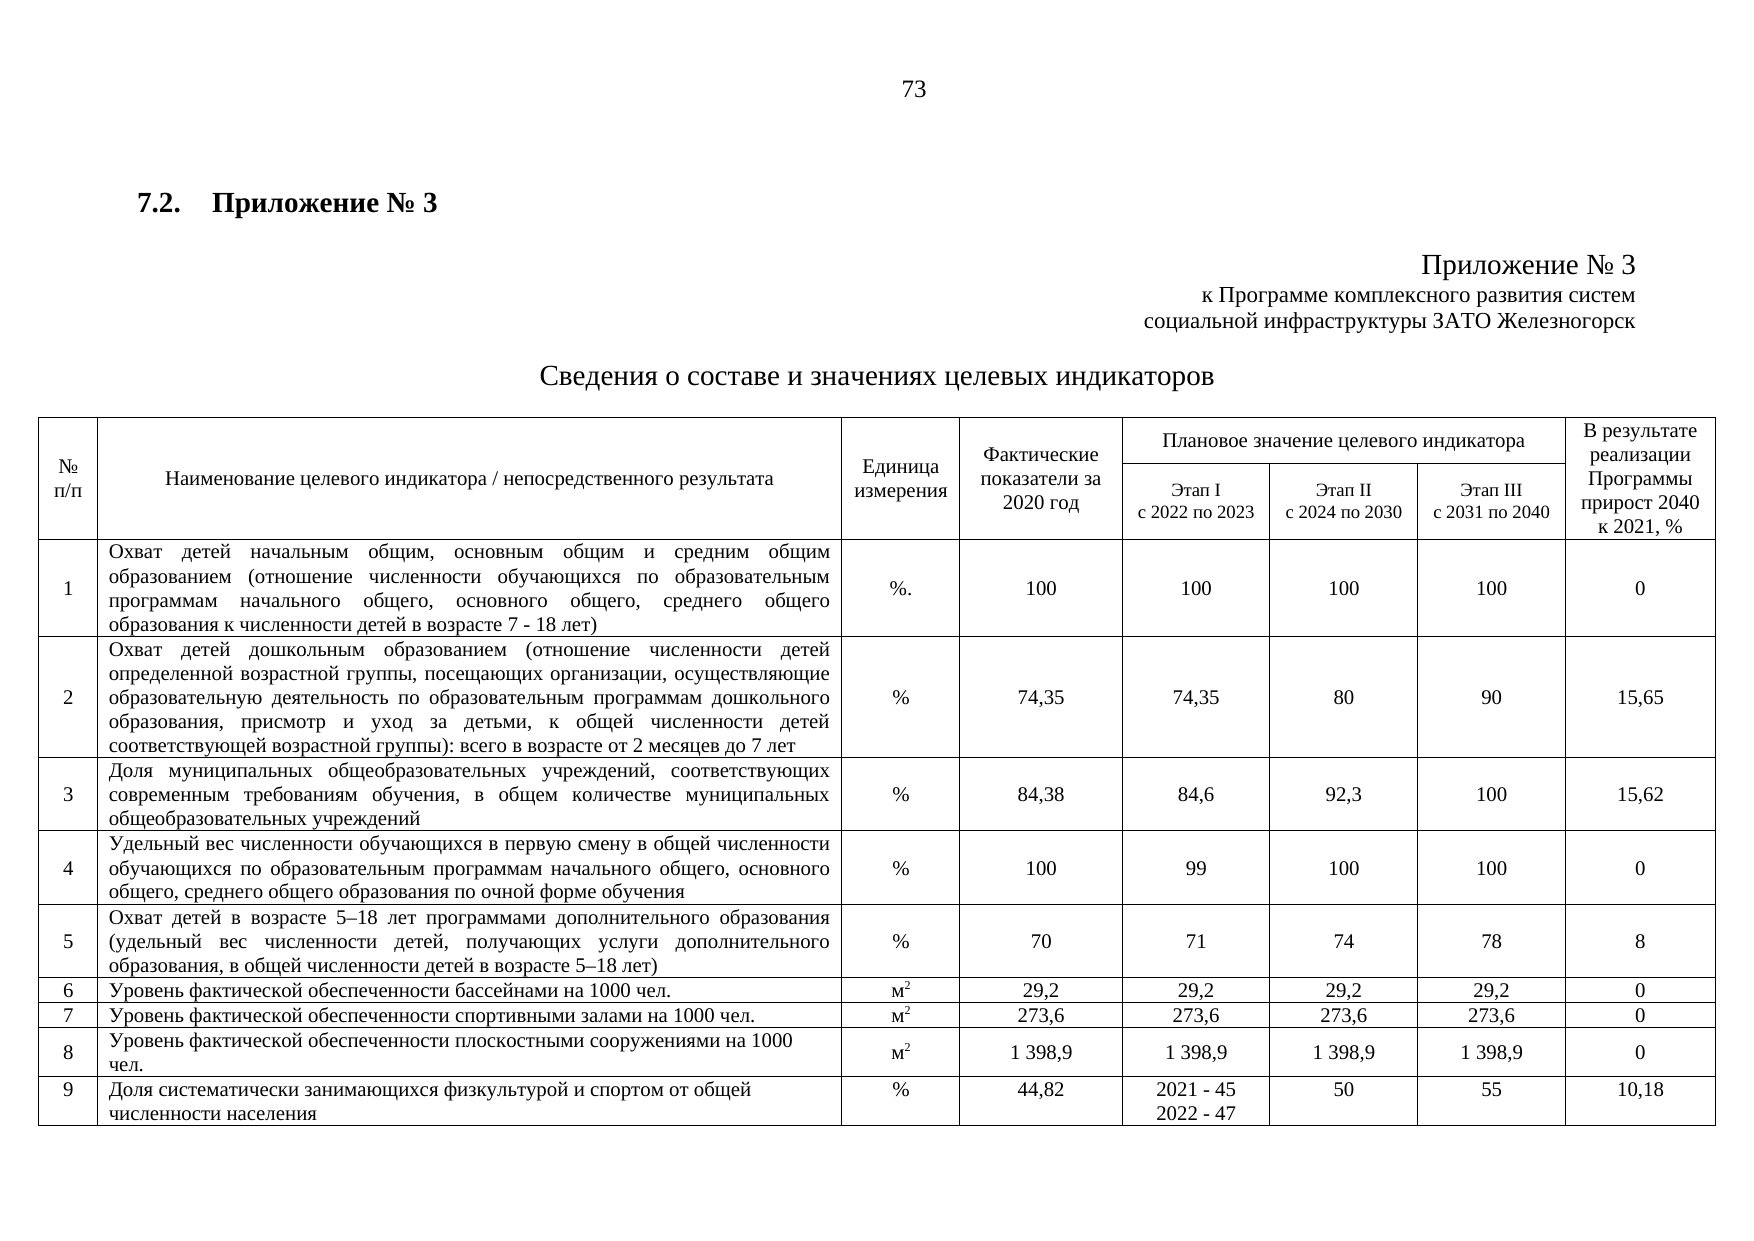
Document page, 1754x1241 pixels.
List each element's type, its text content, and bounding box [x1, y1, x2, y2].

table_cell Доля муниципальных общеобразовательных учреждений, соответствующих современным требованиям обучения, в общем количестве муниципальных общеобразовательных учреждений [98, 758, 841, 830]
table_cell 1 398,9 [960, 1028, 1122, 1076]
table_cell 44,82 [960, 1077, 1122, 1125]
table_cell 100 [1418, 758, 1565, 830]
table_cell Этап II с 2024 по 2030 [1270, 464, 1417, 538]
table_header № п/п [39, 418, 97, 538]
table_cell 99 [1123, 831, 1269, 903]
table_cell 273,6 [1123, 1003, 1269, 1027]
table_cell 15,65 [1566, 637, 1715, 757]
table_cell 29,2 [1270, 978, 1417, 1002]
table_cell 273,6 [1270, 1003, 1417, 1027]
table_cell 50 [1270, 1077, 1417, 1125]
table_cell % [842, 905, 959, 977]
table_header Плановое значение целевого индикатора [1123, 418, 1565, 462]
table_cell 0 [1566, 978, 1715, 1002]
table_cell 0 [1566, 831, 1715, 903]
table_cell 5 [39, 905, 97, 977]
table_cell Охват детей в возрасте 5–18 лет программами дополнительного образования (удельный вес численности детей, получающих услуги дополнительного образования, в общей численности детей в возрасте 5–18 лет) [98, 905, 841, 977]
list Приложение № 3 [137, 185, 1636, 218]
table_cell 74,35 [960, 637, 1122, 757]
text Сведения о составе и значениях целевых индикаторов [118, 358, 1636, 392]
text к Программе комплексного развития систем [118, 281, 1636, 307]
table_cell 273,6 [1418, 1003, 1565, 1027]
table_cell 100 [960, 540, 1122, 636]
table_cell 1 398,9 [1418, 1028, 1565, 1076]
table_cell 4 [39, 831, 97, 903]
table_cell 92,3 [1270, 758, 1417, 830]
table_cell м2 [842, 1028, 959, 1076]
table_cell 84,6 [1123, 758, 1269, 830]
table_header Наименование целевого индикатора / непосредственного результата [98, 418, 841, 538]
table_cell Уровень фактической обеспеченности бассейнами на 1000 чел. [98, 978, 841, 1002]
table_cell 273,6 [960, 1003, 1122, 1027]
table_cell 0 [1566, 1028, 1715, 1076]
table_cell Этап I с 2022 по 2023 [1123, 464, 1269, 538]
table_cell Доля систематически занимающихся физкультурой и спортом от общей численности населения [98, 1077, 841, 1125]
table_cell 100 [1123, 540, 1269, 636]
table_cell 29,2 [960, 978, 1122, 1002]
table_cell 90 [1418, 637, 1565, 757]
table_cell 55 [1418, 1077, 1565, 1125]
table_cell 100 [960, 831, 1122, 903]
table_cell 71 [1123, 905, 1269, 977]
table_cell 100 [1418, 540, 1565, 636]
table_cell 3 [39, 758, 97, 830]
table_cell Уровень фактической обеспеченности плоскостными сооружениями на 1000 чел. [98, 1028, 841, 1076]
table_cell 29,2 [1418, 978, 1565, 1002]
table_cell 15,62 [1566, 758, 1715, 830]
table_cell % [842, 758, 959, 830]
table_cell Этап III с 2031 по 2040 [1418, 464, 1565, 538]
table_header Фактические показатели за 2020 год [960, 418, 1122, 538]
text социальной инфраструктуры ЗАТО Железногорск [118, 307, 1636, 333]
table_cell Уровень фактической обеспеченности спортивными залами на 1000 чел. [98, 1003, 841, 1027]
table_cell 2021 - 45 2022 - 47 2023 - 49 [1123, 1077, 1269, 1125]
table_cell % [842, 637, 959, 757]
table_cell 10,18 [1566, 1077, 1715, 1125]
table_cell 100 [1270, 831, 1417, 903]
table_cell 74,35 [1123, 637, 1269, 757]
text Приложение № 3 [118, 247, 1636, 281]
table_cell % [842, 1077, 959, 1125]
table_cell 8 [39, 1028, 97, 1076]
table_cell 0 [1566, 1003, 1715, 1027]
table_cell % [842, 831, 959, 903]
table_cell м2 [842, 1003, 959, 1027]
table_cell 1 [39, 540, 97, 636]
table_cell Охват детей начальным общим, основным общим и средним общим образованием (отношение численности обучающихся по образовательным программам начального общего, основного общего, среднего общего образования к численности детей в возрасте 7 - 18 лет) [98, 540, 841, 636]
table_cell 74 [1270, 905, 1417, 977]
table_cell 100 [1418, 831, 1565, 903]
table_cell 78 [1418, 905, 1565, 977]
table_cell 29,2 [1123, 978, 1269, 1002]
table_cell 80 [1270, 637, 1417, 757]
table_cell 1 398,9 [1270, 1028, 1417, 1076]
table_cell %. [842, 540, 959, 636]
table_cell 0 [1566, 540, 1715, 636]
table_cell 70 [960, 905, 1122, 977]
table_cell 8 [1566, 905, 1715, 977]
table_cell 2 [39, 637, 97, 757]
table_cell 7 [39, 1003, 97, 1027]
table_cell 1 398,9 [1123, 1028, 1269, 1076]
table_header В результате реализации Программы прирост 2040 к 2021, % [1566, 418, 1715, 538]
table_header Единица измерения [842, 418, 959, 538]
table_cell 6 [39, 978, 97, 1002]
table_cell Охват детей дошкольным образованием (отношение численности детей определенной возрастной группы, посещающих организации, осуществляющие образовательную деятельность по образовательным программам дошкольного образования, присмотр и уход за детьми, к общей численности детей соответствующей возрастной группы): всего в возрасте от 2 месяцев до 7 лет [98, 637, 841, 757]
table_cell 84,38 [960, 758, 1122, 830]
table_cell м2 [842, 978, 959, 1002]
table_cell Удельный вес численности обучающихся в первую смену в общей численности обучающихся по образовательным программам начального общего, основного общего, среднего общего образования по очной форме обучения [98, 831, 841, 903]
table_cell 9 [39, 1077, 97, 1125]
table_cell 100 [1270, 540, 1417, 636]
